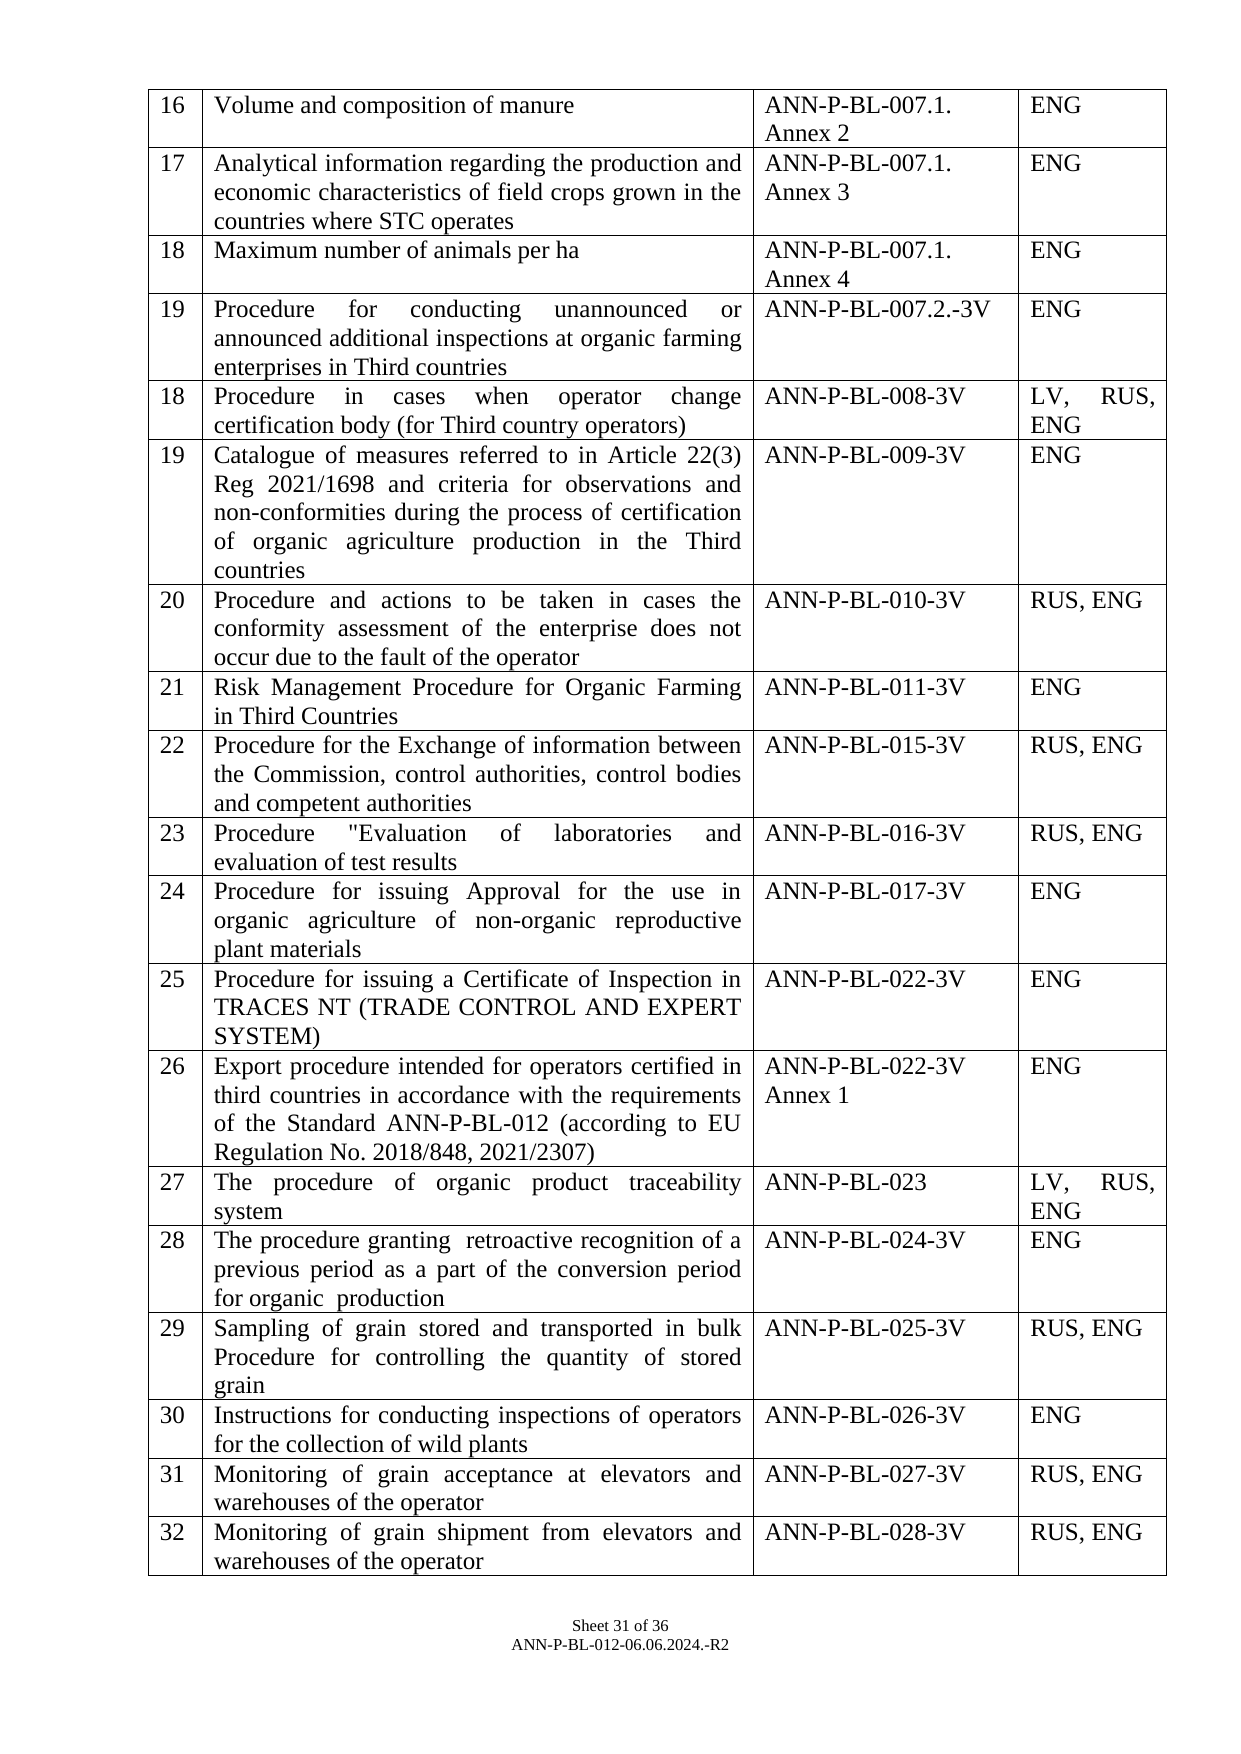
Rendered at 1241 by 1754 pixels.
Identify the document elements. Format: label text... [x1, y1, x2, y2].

table_cell ENG [1019, 1226, 1166, 1312]
table_cell The procedure of organic product traceability system [203, 1167, 753, 1224]
table_cell ANN-P-BL-022-3V Annex 1 [754, 1051, 1018, 1166]
table_cell ANN-P-BL-017-3V [754, 876, 1018, 963]
table_cell 28 [149, 1226, 202, 1312]
table_cell 26 [149, 1051, 202, 1166]
table_cell RUS, ENG [1019, 1313, 1166, 1399]
table_cell Procedure in cases when operator change certification body (for Third country operators) [203, 381, 753, 439]
table_cell Monitoring of grain shipment from elevators and warehouses of the operator [203, 1517, 753, 1575]
table_cell Procedure for issuing Approval for the use in organic agriculture of non-organic reproductive plant materials [203, 876, 753, 963]
table_cell LV, RUS, ENG [1019, 381, 1166, 439]
table_cell 19 [149, 440, 202, 584]
table_cell 18 [149, 236, 202, 293]
table_cell ENG [1019, 672, 1166, 729]
table_cell Sampling of grain stored and transported in bulk Procedure for controlling the quantity of stored grain [203, 1313, 753, 1399]
table_cell ENG [1019, 1400, 1166, 1458]
table_cell ANN-P-BL-027-3V [754, 1459, 1018, 1516]
table_cell ENG [1019, 1051, 1166, 1166]
table_cell 23 [149, 818, 202, 875]
table_cell 29 [149, 1313, 202, 1399]
table_cell ANN-P-BL-028-3V [754, 1517, 1018, 1575]
table_cell Analytical information regarding the production and economic characteristics of field crops grown in the countries where STC operates [203, 148, 753, 234]
table_cell ANN-Р-BL-007.1. Annex 2 [754, 90, 1018, 147]
table_cell Export procedure intended for operators certified in third countries in accordance with the requirements of the Standard ANN-P-BL-012 (according to EU Regulation No. 2018/848, 2021/2307) [203, 1051, 753, 1166]
table_cell Procedure for conducting unannounced or announced additional inspections at organic farming enterprises in Third countries [203, 294, 753, 380]
table_cell ANN-P-BL-015-3V [754, 731, 1018, 817]
table_cell ENG [1019, 148, 1166, 234]
table_cell ANN-P-BL-024-3V [754, 1226, 1018, 1312]
table_cell 19 [149, 294, 202, 380]
table_cell RUS, ENG [1019, 818, 1166, 875]
table_cell ENG [1019, 440, 1166, 584]
table_cell 32 [149, 1517, 202, 1575]
table_cell ANN-P-BL-022-3V [754, 964, 1018, 1050]
table_cell 31 [149, 1459, 202, 1516]
table_cell Volume and composition of manure [203, 90, 753, 147]
table_cell ANN-P-BL-009-3V [754, 440, 1018, 584]
table_cell 17 [149, 148, 202, 234]
table_cell ANN-P-BL-010-3V [754, 585, 1018, 671]
table_cell 18 [149, 381, 202, 439]
table_cell RUS, ENG [1019, 585, 1166, 671]
table_cell Monitoring of grain acceptance at elevators and warehouses of the operator [203, 1459, 753, 1516]
table_cell 25 [149, 964, 202, 1050]
table_cell RUS, ENG [1019, 1459, 1166, 1516]
table_cell ANN-P-BL-007.2.-3V [754, 294, 1018, 380]
table_cell Procedure for the Exchange of information between the Commission, control authorities, control bodies and competent authorities [203, 731, 753, 817]
table_cell ENG [1019, 876, 1166, 963]
table_cell RUS, ENG [1019, 731, 1166, 817]
table_cell ENG [1019, 90, 1166, 147]
table_cell Procedure for issuing a Certificate of Inspection in TRACES NT (TRADE CONTROL AND EXPERT SYSTEM) [203, 964, 753, 1050]
table_cell Procedure and actions to be taken in cases the conformity assessment of the enterprise does not occur due to the fault of the operator [203, 585, 753, 671]
table_cell Maximum number of animals per ha [203, 236, 753, 293]
table_cell Risk Management Procedure for Organic Farming in Third Countries [203, 672, 753, 729]
table_cell 16 [149, 90, 202, 147]
table_cell ANN-Р-BL-007.1. Annex 3 [754, 148, 1018, 234]
table_cell ANN-P-BL-023 [754, 1167, 1018, 1224]
table_cell ENG [1019, 294, 1166, 380]
table_cell ANN-P-BL-011-3V [754, 672, 1018, 729]
table_cell 22 [149, 731, 202, 817]
table_cell Instructions for conducting inspections of operators for the collection of wild plants [203, 1400, 753, 1458]
table_cell ANN-Р-BL-007.1. Annex 4 [754, 236, 1018, 293]
table_cell ANN-P-BL-025-3V [754, 1313, 1018, 1399]
table_cell 21 [149, 672, 202, 729]
table_cell Catalogue of measures referred to in Article 22(3) Reg 2021/1698 and criteria for observations and non-conformities during the process of certification of organic agriculture production in the Third countries [203, 440, 753, 584]
table_cell LV, RUS, ENG [1019, 1167, 1166, 1224]
table_cell ANN-P-BL-008-3V [754, 381, 1018, 439]
table_cell Procedure "Evaluation of laboratories and evaluation of test results [203, 818, 753, 875]
table_cell 30 [149, 1400, 202, 1458]
table_cell RUS, ENG [1019, 1517, 1166, 1575]
table_cell ANN-P-BL-016-3V [754, 818, 1018, 875]
table_cell 27 [149, 1167, 202, 1224]
table_cell The procedure granting retroactive recognition of a previous period as a part of the conversion period for organic production [203, 1226, 753, 1312]
table_cell ENG [1019, 964, 1166, 1050]
table_cell ANN-P-BL-026-3V [754, 1400, 1018, 1458]
table_cell 20 [149, 585, 202, 671]
table_cell 24 [149, 876, 202, 963]
table_cell ENG [1019, 236, 1166, 293]
